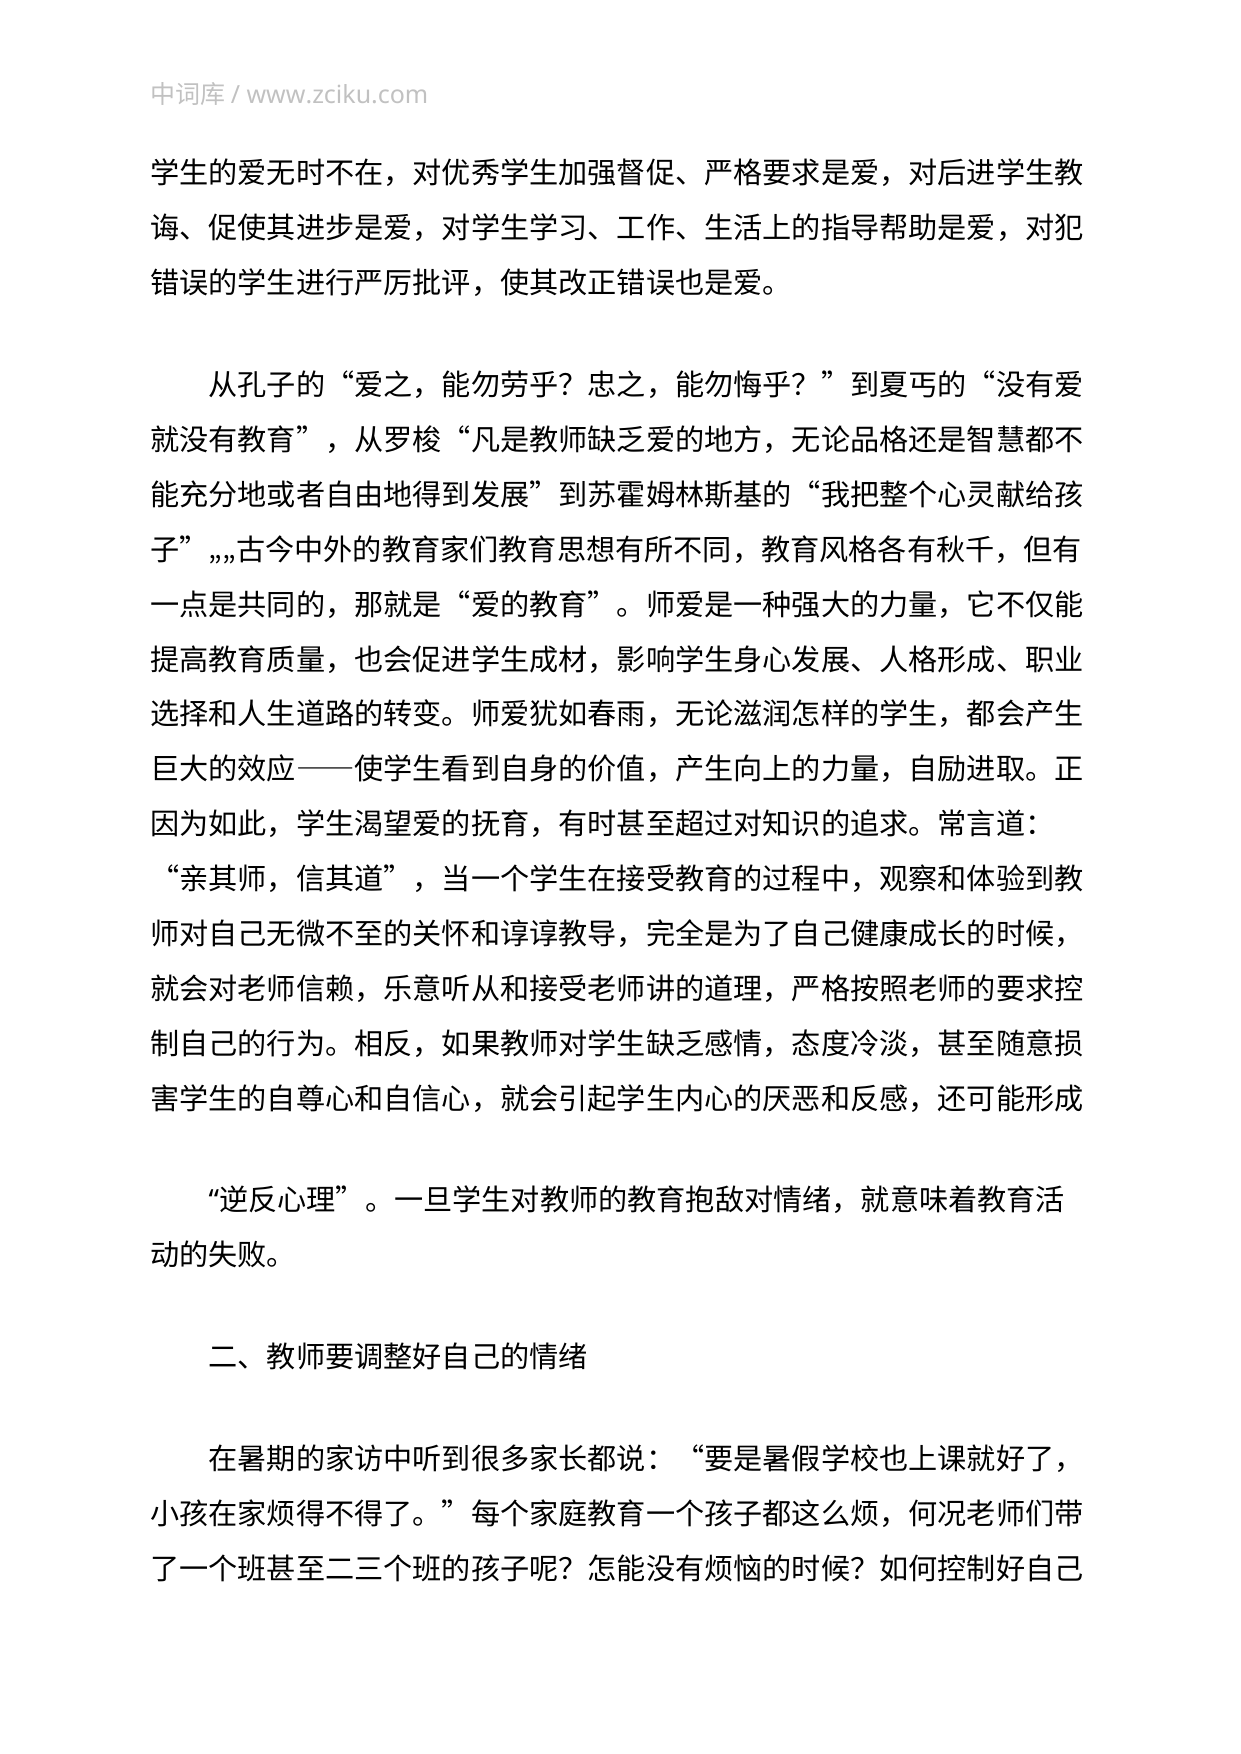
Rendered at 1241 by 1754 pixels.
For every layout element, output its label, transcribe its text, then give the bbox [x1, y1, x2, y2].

text 从孔子的“爱之，能勿劳乎？忠之，能勿悔乎？”到夏丐的“没有爱就没有教育”，从罗梭“凡是教师缺乏爱的地方，无论品格还是智慧都不能充分地或者自由地得到发展”到苏霍姆林斯基的“我把整个心灵献给孩子”„„古今中外的教育家们教育思想有所不同，教育风格各有秋千，但有一点是共同的，那就是“爱的教育”。师爱是一种强大的力量，它不仅能提高教育质量，也会促进学生成材，影响学生身心发展、人格形成、职业选择和人生道路的转变。师爱犹如春雨，无论滋润怎样的学生，都会产生巨大的效应——使学生看到自身的价值，产生向上的力量，自励进取。正因为如此，学生渴望爱的抚育，有时甚至超过对知识的追求。常言道：“亲其师，信其道”，当一个学生在接受教育的过程中，观察和体验到教师对自己无微不至的关怀和谆谆教导，完全是为了自己健康成长的时候，就会对老师信赖，乐意听从和接受老师讲的道理，严格按照老师的要求控制自己的行为。相反，如果教师对学生缺乏感情，态度冷淡，甚至随意损害学生的自尊心和自信心，就会引起学生内心的厌恶和反感，还可能形成 [150, 362, 1090, 1117]
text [150, 1436, 1090, 1588]
text “逆反心理”。一旦学生对教师的教育抱敌对情绪，就意味着教育活动的失败。 [150, 1177, 1090, 1274]
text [150, 150, 1090, 302]
text 二、教师要调整好自己的情绪 [150, 1334, 1090, 1376]
